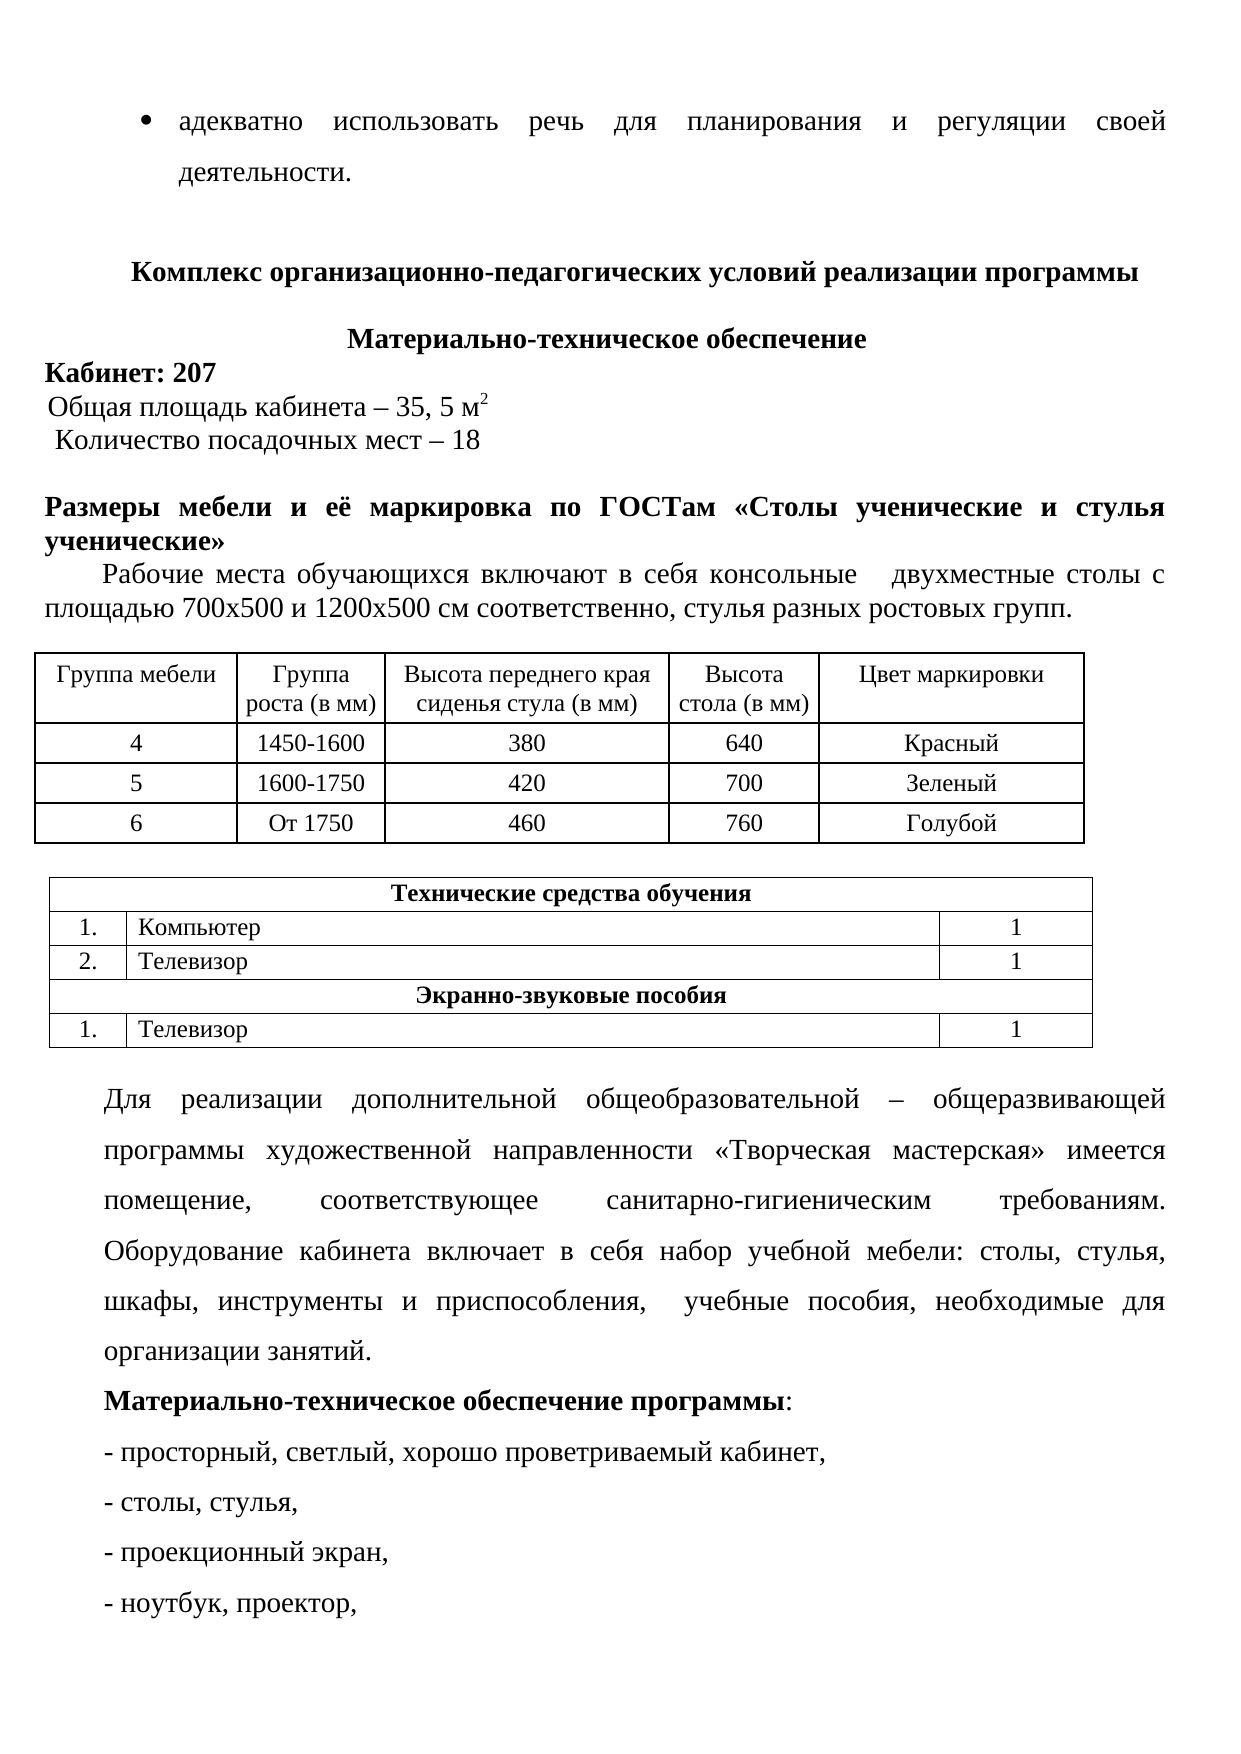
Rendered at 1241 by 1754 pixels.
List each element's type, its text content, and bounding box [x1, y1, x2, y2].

table_cell 5 [36, 764, 236, 802]
table_cell 1450-1600 [238, 724, 384, 762]
table_cell Зеленый [820, 764, 1083, 802]
table_cell 2. [50, 946, 126, 979]
table_cell 760 [670, 804, 818, 842]
list адекватно использовать речь для планирования и регуляции своей деятельности. [141, 103, 1167, 187]
table_cell 640 [670, 724, 818, 762]
text - проекционный экран, [103, 1534, 1167, 1568]
text Материально-техническое обеспечение программы: [103, 1383, 1167, 1417]
text - столы, стулья, [103, 1484, 1167, 1518]
table_cell Голубой [820, 804, 1083, 842]
text Комплекс организационно-педагогических условий реализации программы [103, 254, 1167, 288]
table_cell 1600-1750 [238, 764, 384, 802]
table_cell 1. [50, 1014, 126, 1047]
text Размеры мебели и её маркировка по ГОСТам «Столы ученические и стулья ученические» [44, 489, 1167, 556]
table_header Высота стола (в мм) [670, 654, 818, 722]
table_cell 1. [50, 912, 126, 945]
table_header Высота переднего края сиденья стула (в мм) [386, 654, 668, 722]
text Рабочие места обучающихся включают в себя консольные двухместные столы с площадью 700x500 и 1200x500 см соответственно, стулья разных ростовых групп. [44, 556, 1167, 623]
table_cell Телевизор [127, 946, 939, 979]
table_header Группа мебели [36, 654, 236, 722]
table_cell 700 [670, 764, 818, 802]
text Для реализации дополнительной общеобразовательной – общеразвивающей программы художественной направленности «Творческая мастерская» имеется помещение, соответствующее санитарно-гигиеническим требованиям. Оборудование кабинета включает в себя набор учебной мебели: столы, стулья, шкафы, инструменты и приспособления, учебные пособия, необходимые для организации занятий. [103, 1082, 1167, 1367]
text - ноутбук, проектор, [103, 1585, 1167, 1618]
table_cell 460 [386, 804, 668, 842]
table_cell 1 [940, 912, 1092, 945]
text Количество посадочных мест – 18 [47, 422, 1167, 456]
text - просторный, светлый, хорошо проветриваемый кабинет, [103, 1434, 1167, 1467]
table_cell 420 [386, 764, 668, 802]
table_header Группа роста (в мм) [238, 654, 384, 722]
table_cell Экранно-звуковые пособия [50, 980, 1092, 1013]
table_cell 4 [36, 724, 236, 762]
table_cell Компьютер [127, 912, 939, 945]
table_cell Красный [820, 724, 1083, 762]
table_cell 6 [36, 804, 236, 842]
text Материально-техническое обеспечение [47, 322, 1167, 355]
table_header Цвет маркировки [820, 654, 1083, 722]
table_cell 380 [386, 724, 668, 762]
table_cell 1 [940, 1014, 1092, 1047]
table_cell От 1750 [238, 804, 384, 842]
table_cell 1 [940, 946, 1092, 979]
text Общая площадь кабинета – 35, 5 м2 [47, 389, 1167, 422]
table_cell Телевизор [127, 1014, 939, 1047]
text Кабинет: 207 [44, 355, 1167, 389]
table_header Технические средства обучения [50, 878, 1092, 911]
